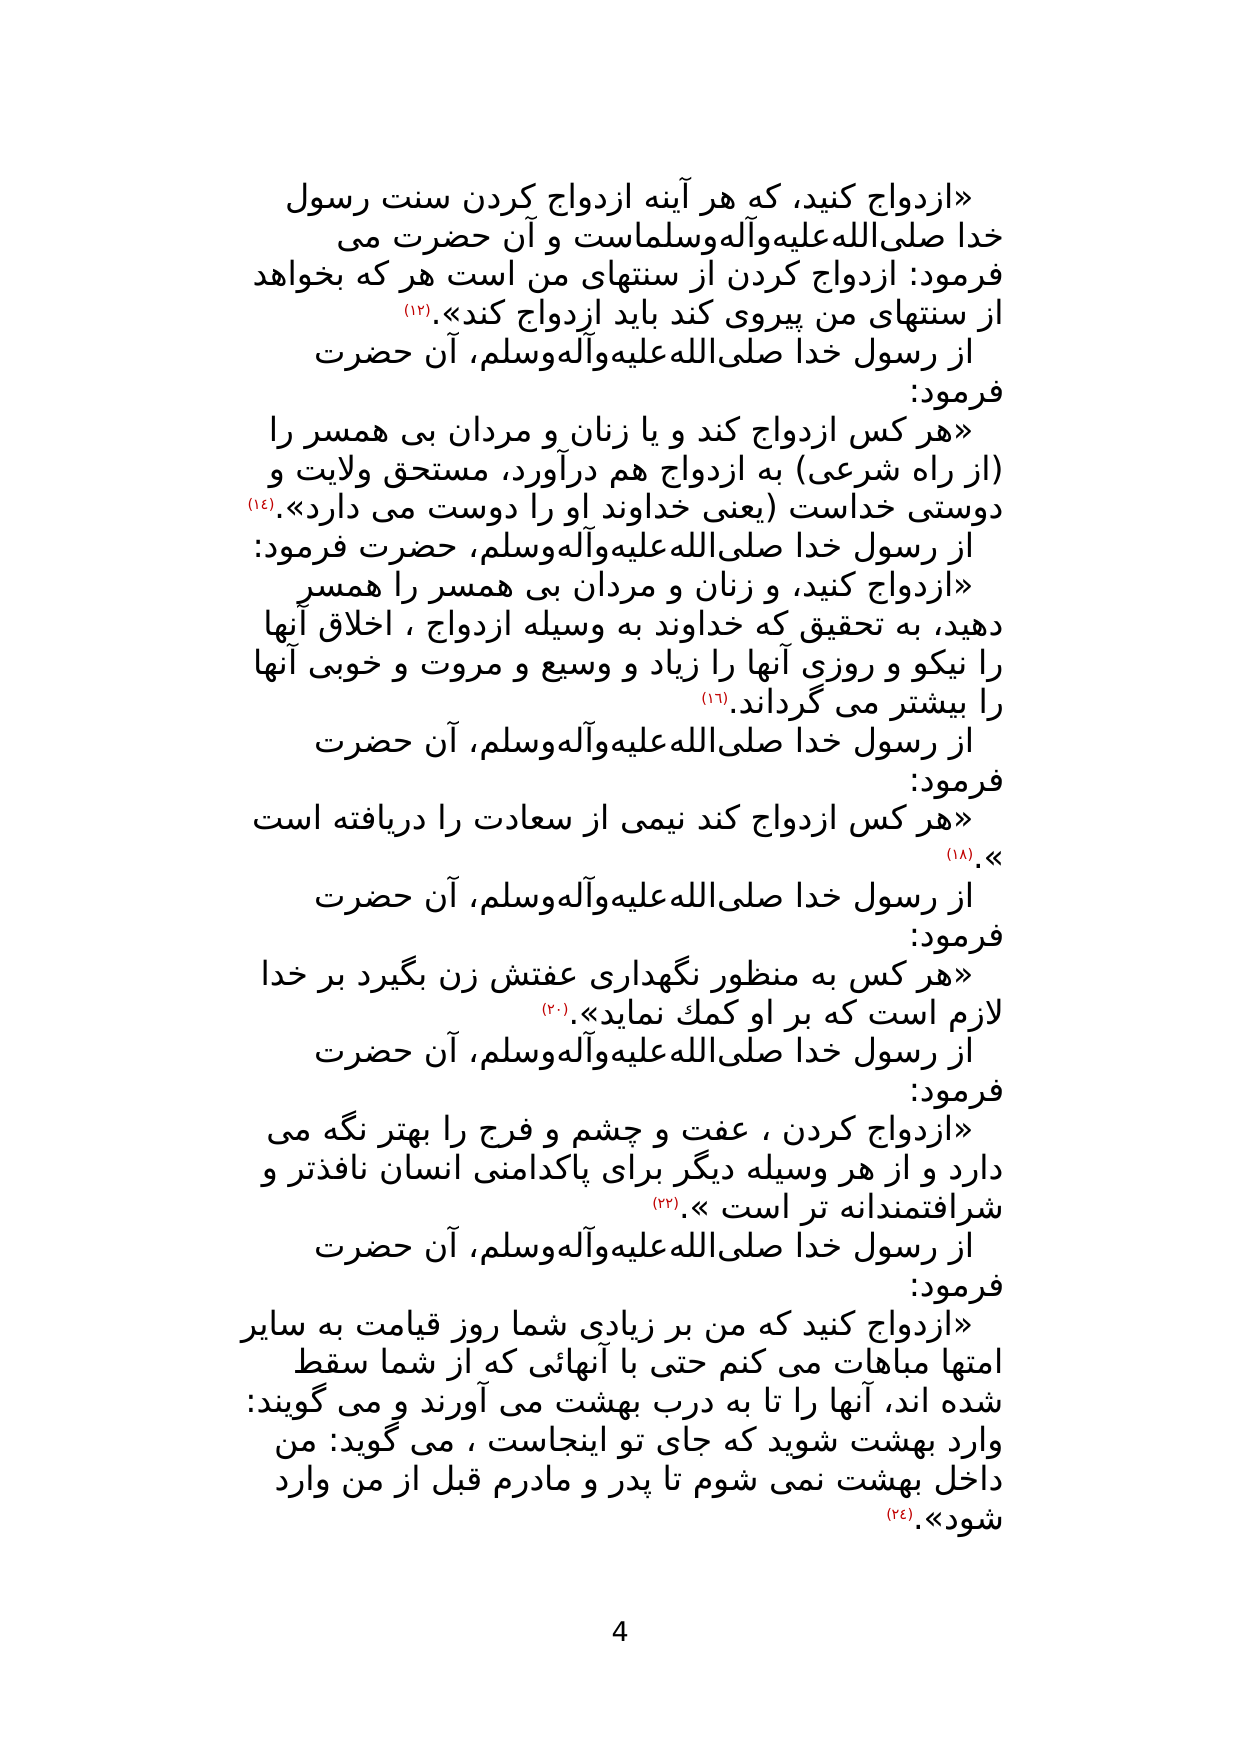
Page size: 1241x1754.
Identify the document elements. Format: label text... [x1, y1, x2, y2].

text از رسول خدا صلى‌الله‌عليه‌وآله‌وسلم، آن حضرت فرمود: [236, 721, 1004, 799]
text از رسول خدا صلى‌الله‌عليه‌وآله‌وسلم، آن حضرت فرمود: [236, 1032, 1004, 1110]
text «ازدواج كردن ، عفت و چشم و فرج را بهتر نگه مى دارد و از هر وسيله ديگر براى پاكدامنى انسان نافذتر و شرافتمندانه تر است ».(٢٢) [236, 1110, 1004, 1226]
text «هر كس ازدواج كند نيمى از سعادت را دريافته است ».(١٨) [236, 799, 1004, 877]
text از رسول خدا صلى‌الله‌عليه‌وآله‌وسلم، حضرت فرمود: [236, 527, 1004, 566]
text «ازدواج كنيد كه من بر زيادى شما روز قيامت به ساير امتها مباهات مى كنم حتى با آنهائى كه از شما سقط شده اند، آنها را تا به درب بهشت مى آورند و مى گويند: وارد بهشت شويد كه جاى تو اينجاست ، مى گويد: من داخل بهشت نمى شوم تا پدر و مادرم قبل از من وارد شود».(٢٤) [236, 1304, 1004, 1537]
text «هر كس به منظور نگهدارى عفتش زن بگيرد بر خدا لازم است كه بر او كمك نمايد».(٢٠) [236, 954, 1004, 1032]
text از رسول خدا صلى‌الله‌عليه‌وآله‌وسلم، آن حضرت فرمود: [236, 877, 1004, 954]
text «هر كس ازدواج كند و يا زنان و مردان بى همسر را (از راه شرعى) به ازدواج هم درآورد، مستحق ولايت و دوستى خداست (يعنى خداوند او را دوست مى دارد».(١٤) [236, 410, 1004, 527]
text از رسول خدا صلى‌الله‌عليه‌وآله‌وسلم، آن حضرت فرمود: [236, 333, 1004, 410]
text «ازدواج كنيد، كه هر آينه ازدواج كردن سنت رسول خدا صلى‌الله‌عليه‌وآله‌وسلماست و آن حضرت مى فرمود: ازدواج كردن از سنتهاى من است هر كه بخواهد از سنتهاى من پيروى كند بايد ازدواج كند».(١٢) [236, 177, 1004, 333]
text از رسول خدا صلى‌الله‌عليه‌وآله‌وسلم، آن حضرت فرمود: [236, 1226, 1004, 1304]
text «ازدواج كنيد، و زنان و مردان بى همسر را همسر دهيد، به تحقيق كه خداوند به وسيله ازدواج ، اخلاق آنها را نيكو و روزى آنها را زياد و وسيع و مروت و خوبى آنها را بيشتر مى گرداند.(١٦) [236, 566, 1004, 721]
